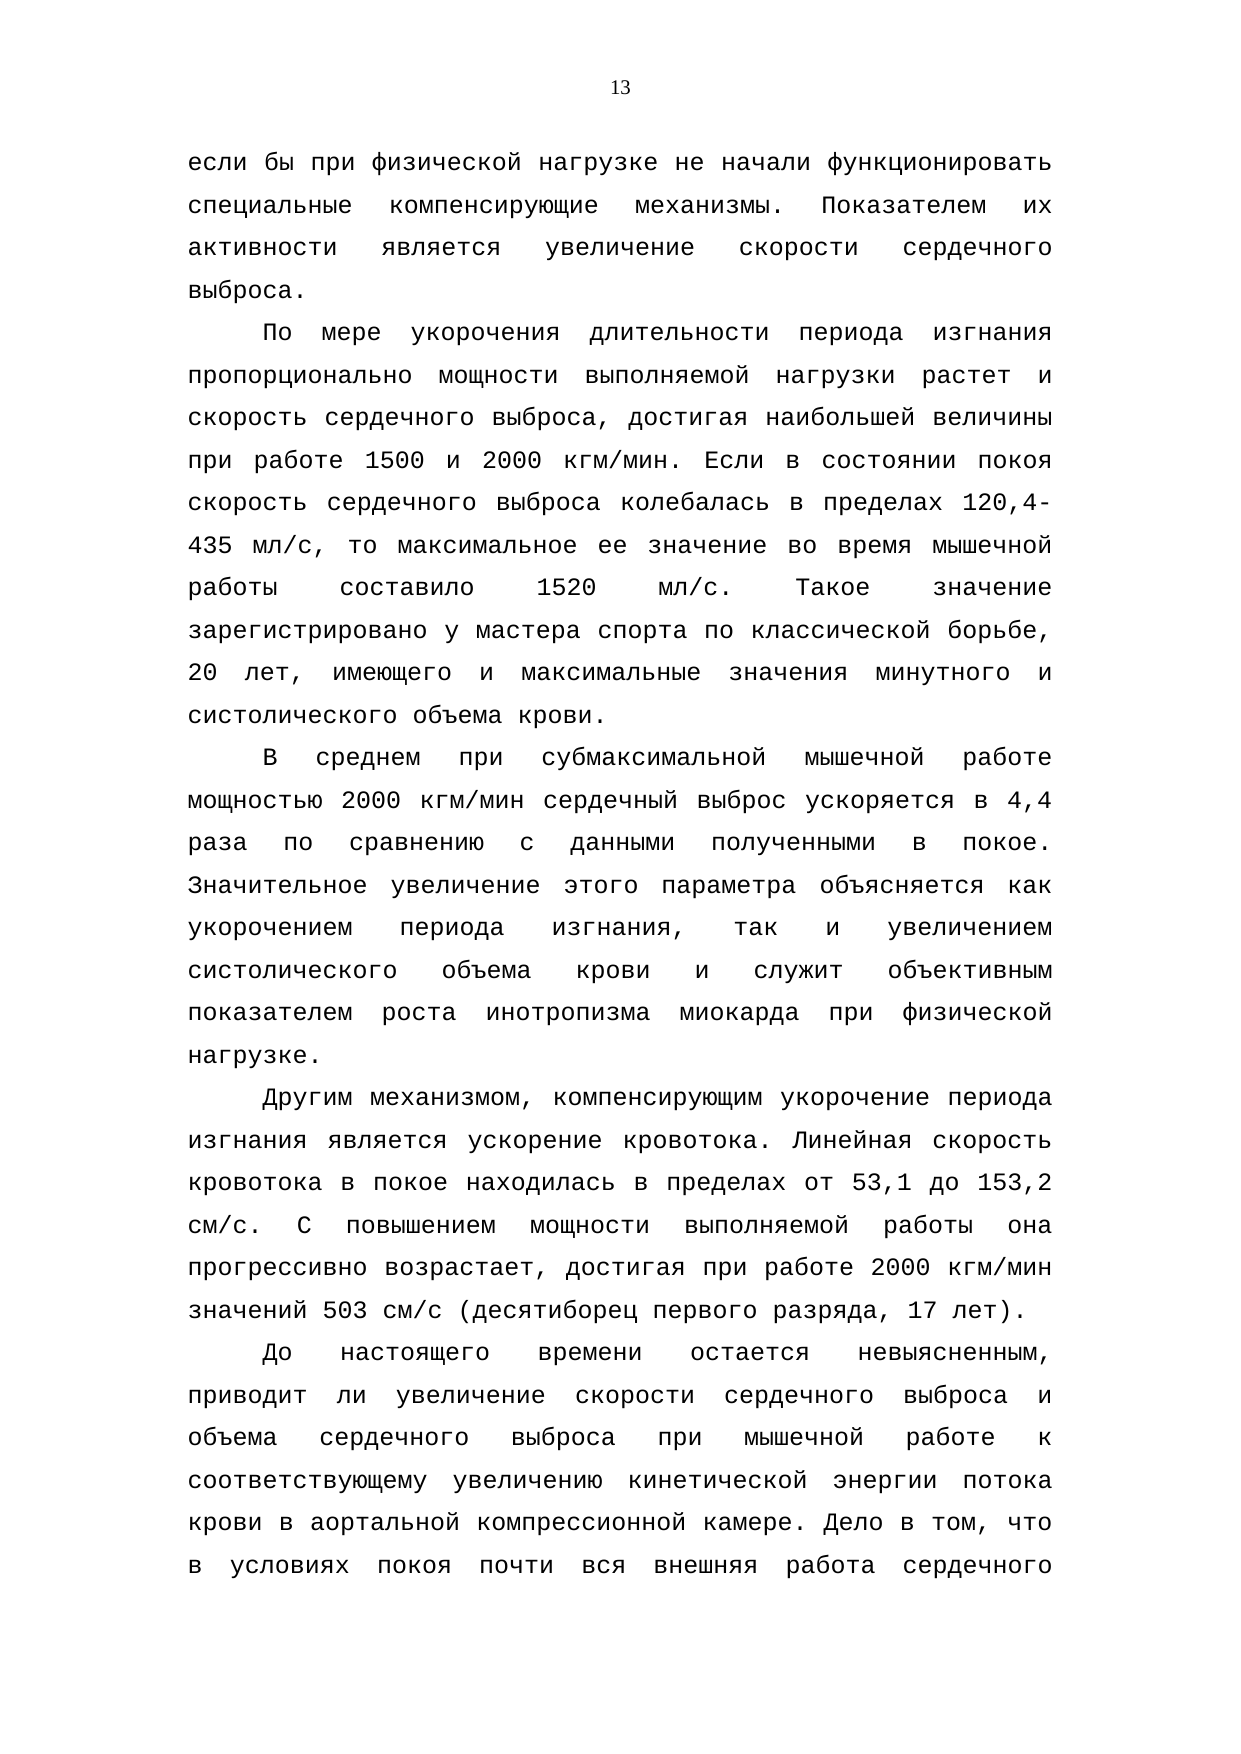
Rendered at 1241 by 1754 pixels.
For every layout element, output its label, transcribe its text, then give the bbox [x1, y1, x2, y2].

text По мере укорочения длительности периода изгнания пропорционально мощности выполняемой нагрузки растет и скорость сердечного выброса, достигая наибольшей величины при работе 1500 и 2000 кгм/мин. Если в состоянии покоя скорость сердечного выброса колебалась в пределах 120,4-435 мл/с, то максимальное ее значение во время мышечной работы составило 1520 мл/с. Такое значение зарегистрировано у мастера спорта по классической борьбе, 20 лет, имеющего и максимальные значения минутного и систолического объема крови. [187, 320, 1053, 731]
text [187, 150, 1053, 306]
text В среднем при субмаксимальной мышечной работе мощностью 2000 кгм/мин сердечный выброс ускоряется в 4,4 раза по сравнению с данными полученными в покое. Значительное увеличение этого параметра объясняется как укорочением периода изгнания, так и увеличением систолического объема крови и служит объективным показателем роста инотропизма миокарда при физической нагрузке. [187, 745, 1053, 1071]
text Другим механизмом, компенсирующим укорочение периода изгнания является ускорение кровотока. Линейная скорость кровотока в покое находилась в пределах от 53,1 до 153,2 см/с. С повышением мощности выполняемой работы она прогрессивно возрастает, достигая при работе 2000 кгм/мин значений 503 см/с (десятиборец первого разряда, 17 лет). [187, 1085, 1053, 1326]
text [187, 1340, 1053, 1581]
